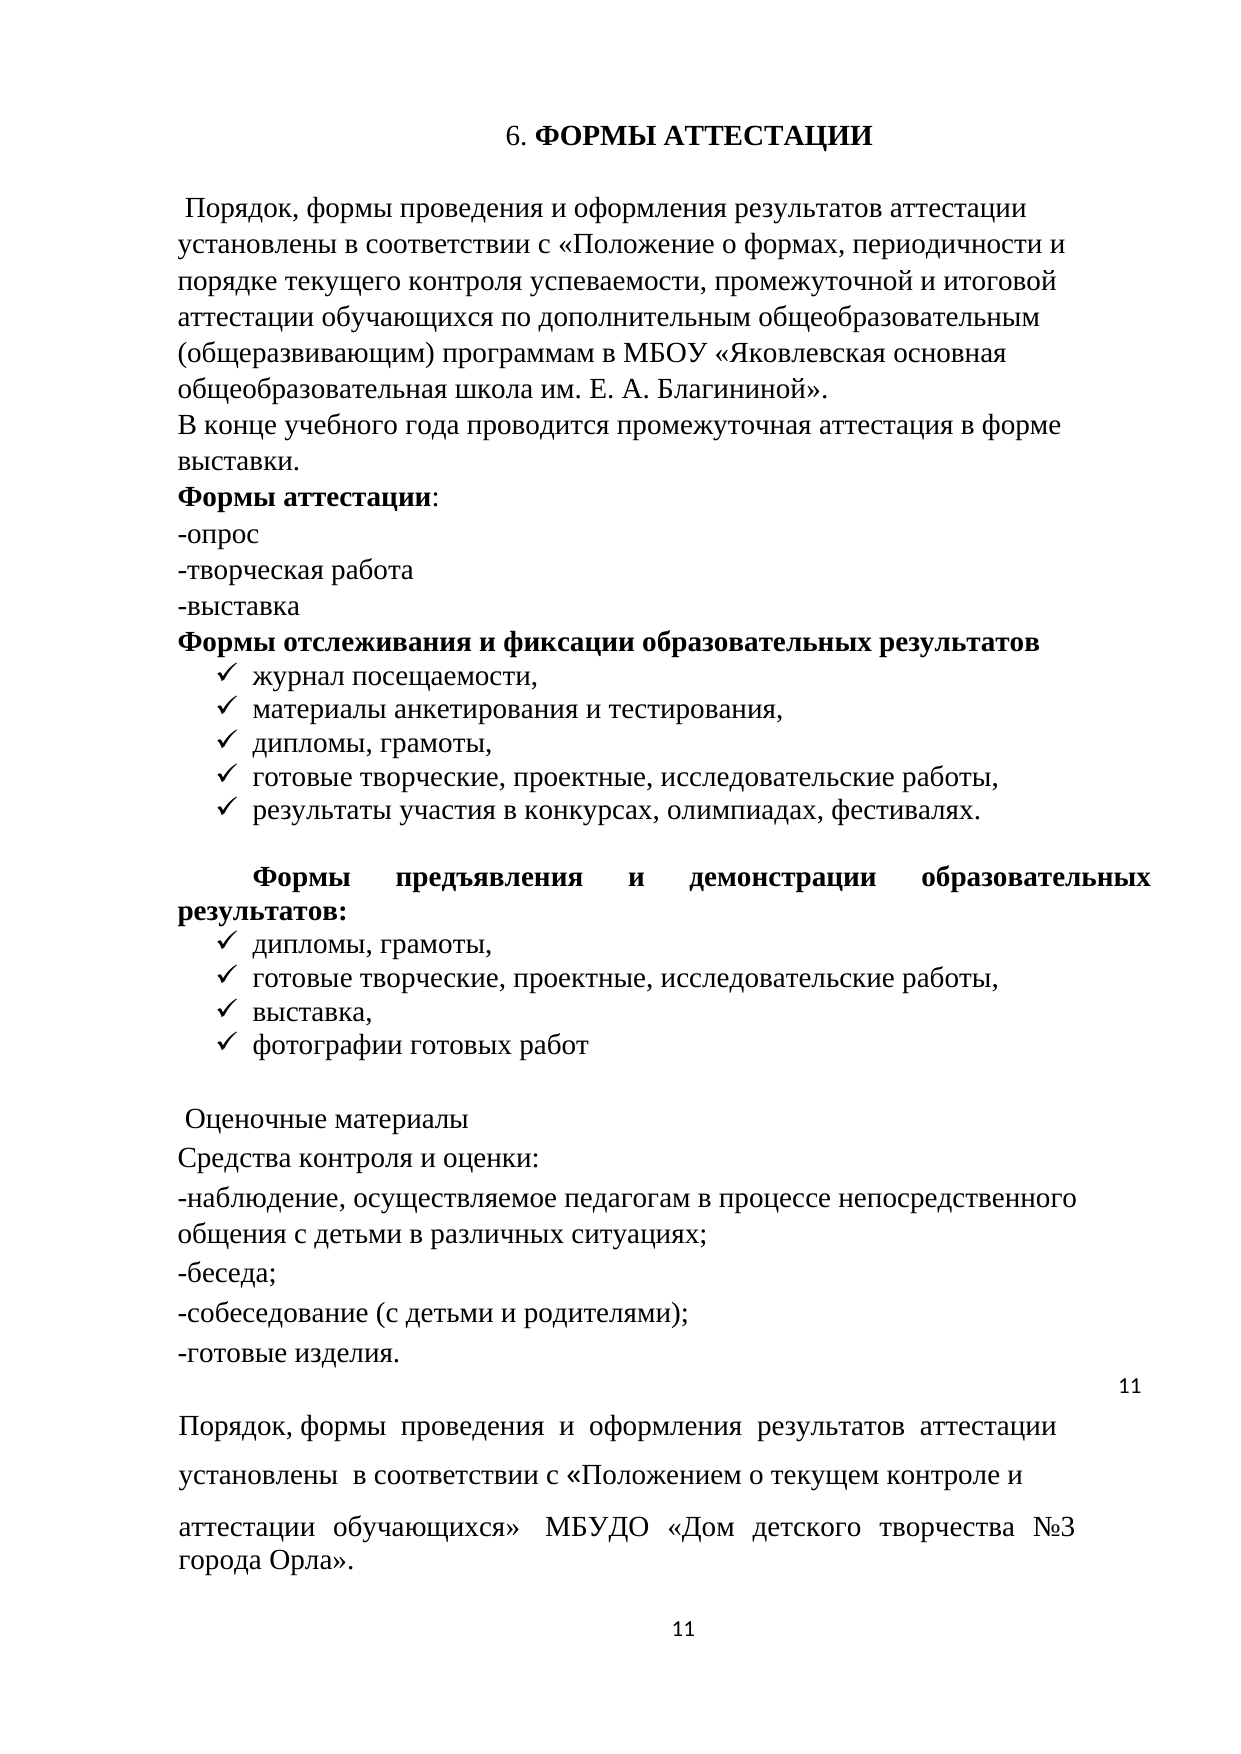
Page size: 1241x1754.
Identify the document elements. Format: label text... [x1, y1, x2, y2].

text Формы отслеживания и фиксации образовательных результатов [177, 624, 1152, 658]
text 6. ФОРМЫ АТТЕСТАЦИИ [177, 118, 1152, 152]
list готовые творческие, проектные, исследовательские работы, [215, 759, 1152, 792]
text установлены в соответствии с «Положением о текущем контроле и [178, 1453, 1119, 1493]
list дипломы, грамоты, [215, 725, 1152, 759]
list журнал посещаемости, [215, 658, 1152, 691]
text Оценочные материалы [177, 1101, 1152, 1134]
list готовые творческие, проектные, исследовательские работы, [215, 960, 1152, 994]
text Порядок, формы проведения и оформления результатов аттестации установлены в соответствии с «Положение о формах, периодичности и порядке текущего контроля успеваемости, промежуточной и итоговой аттестации обучающихся по дополнительным общеобразовательным (общеразвивающим) программам в МБОУ «Яковлевская основная общеобразовательная школа им. Е. А. Благининой». [177, 190, 1152, 405]
text 11 [177, 1374, 1141, 1398]
text Формы предъявления и демонстрации образовательных результатов: [177, 859, 1152, 927]
text Формы аттестации: [177, 479, 1152, 513]
list фотографии готовых работ [215, 1027, 1152, 1061]
text В конце учебного года проводится промежуточная аттестация в форме выставки. [177, 407, 1152, 477]
text -наблюдение, осуществляемое педагогам в процессе непосредственного общения с детьми в различных ситуациях; [177, 1180, 1152, 1249]
list материалы анкетирования и тестирования, [215, 691, 1152, 725]
text -готовые изделия. [177, 1335, 1152, 1368]
list выставка, [215, 994, 1152, 1027]
text Порядок, формы проведения и оформления результатов аттестации [178, 1410, 1119, 1441]
list результаты участия в конкурсах, олимпиадах, фестивалях. [215, 792, 1152, 826]
list дипломы, грамоты, [215, 927, 1152, 960]
text -опрос [177, 516, 1152, 549]
text Средства контроля и оценки: [177, 1140, 1152, 1174]
text -выставка [177, 588, 1152, 622]
text аттестации обучающихся» МБУДО «Дом детского творчества №3 города Орла». [178, 1510, 1075, 1576]
text -творческая работа [177, 552, 1152, 585]
text -собеседование (с детьми и родителями); [177, 1295, 1152, 1329]
text -беседа; [177, 1256, 1152, 1289]
